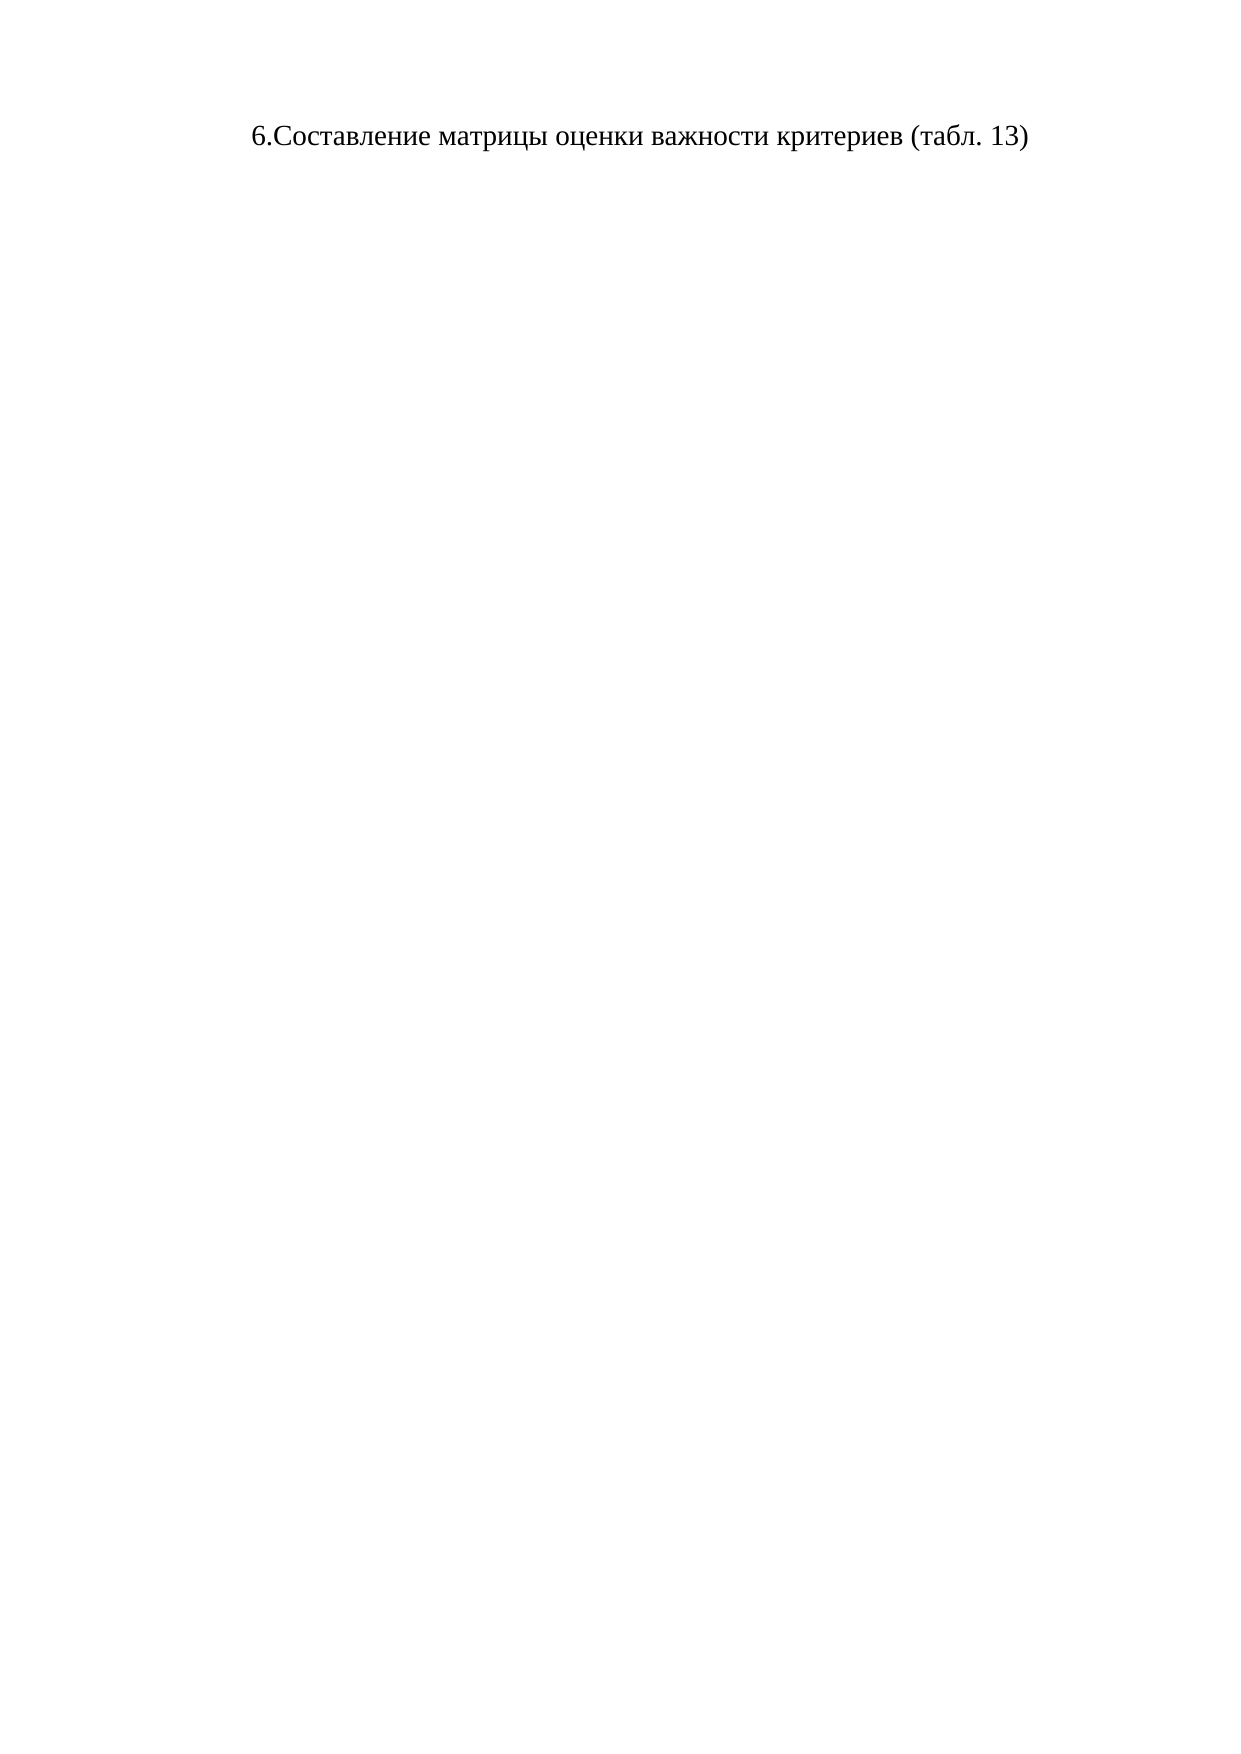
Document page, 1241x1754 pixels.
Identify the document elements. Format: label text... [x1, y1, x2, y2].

text 6.Составление матрицы оценки важности критериев (табл. 13) [177, 118, 1152, 152]
